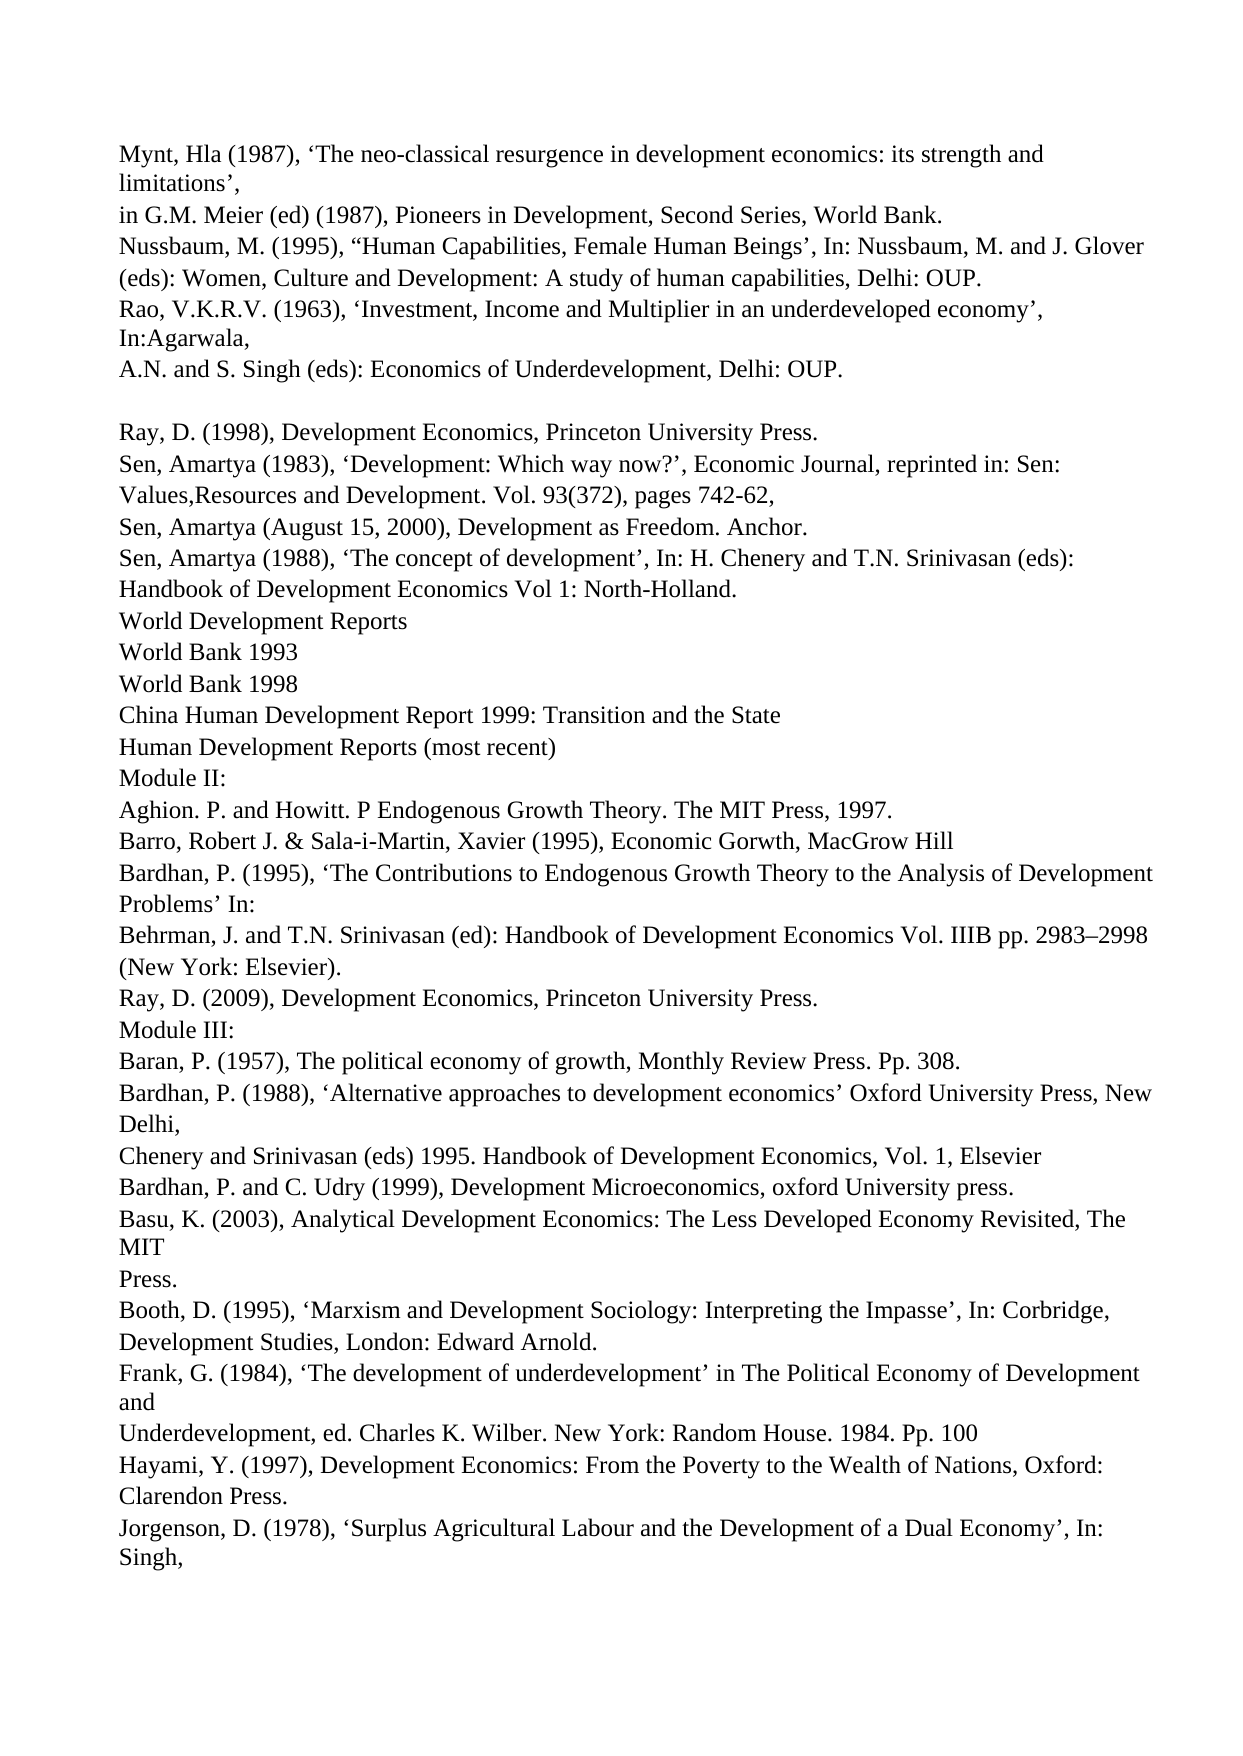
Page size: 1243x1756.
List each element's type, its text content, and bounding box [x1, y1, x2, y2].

text A.N. and S. Singh (eds): Economics of Underdevelopment, Delhi: OUP. [119, 354, 1170, 383]
text Bardhan, P. and C. Udry (1999), Development Microeconomics, oxford University press. [119, 1172, 1170, 1201]
text Mynt, Hla (1987), ‘The neo-classical resurgence in development economics: its strength and limitations’, [119, 139, 1170, 197]
text Press. [119, 1264, 1170, 1293]
text Module II: [119, 763, 1170, 792]
text Clarendon Press. [119, 1481, 1170, 1510]
text Hayami, Y. (1997), Development Economics: From the Poverty to the Wealth of Nations, Oxford: [119, 1450, 1170, 1479]
text Human Development Reports (most recent) [119, 732, 1170, 761]
text Booth, D. (1995), ‘Marxism and Development Sociology: Interpreting the Impasse’, In: Corbridge, [119, 1295, 1170, 1324]
text Sen, Amartya (August 15, 2000), Development as Freedom. Anchor. [119, 512, 1170, 540]
text Problems’ In: [119, 889, 1170, 918]
text China Human Development Report 1999: Transition and the State [119, 700, 1170, 729]
text World Bank 1998 [119, 669, 1170, 698]
text Sen, Amartya (1983), ‘Development: Which way now?’, Economic Journal, reprinted in: Sen: [119, 449, 1170, 477]
text in G.M. Meier (ed) (1987), Pioneers in Development, Second Series, World Bank. [119, 200, 1170, 228]
text Chenery and Srinivasan (eds) 1995. Handbook of Development Economics, Vol. 1, Elsevier [119, 1141, 1170, 1169]
text Baran, P. (1957), The political economy of growth, Monthly Review Press. Pp. 308. [119, 1046, 1170, 1075]
text Values,Resources and Development. Vol. 93(372), pages 742-62, [119, 480, 1170, 509]
text (eds): Women, Culture and Development: A study of human capabilities, Delhi: OUP. [119, 263, 1170, 291]
text Underdevelopment, ed. Charles K. Wilber. New York: Random House. 1984. Pp. 100 [119, 1418, 1170, 1447]
text Handbook of Development Economics Vol 1: North-Holland. [119, 574, 1170, 603]
text Frank, G. (1984), ‘The development of underdevelopment’ in The Political Economy of Development and [119, 1358, 1170, 1416]
text Jorgenson, D. (1978), ‘Surplus Agricultural Labour and the Development of a Dual Economy’, In: Singh, [119, 1513, 1170, 1570]
text Barro, Robert J. & Sala-i-Martin, Xavier (1995), Economic Gorwth, MacGrow Hill [119, 826, 1170, 855]
text Delhi, [119, 1109, 1170, 1138]
text Module III: [119, 1015, 1170, 1044]
text Bardhan, P. (1988), ‘Alternative approaches to development economics’ Oxford University Press, New [119, 1078, 1170, 1107]
text Bardhan, P. (1995), ‘The Contributions to Endogenous Growth Theory to the Analysis of Development [119, 858, 1170, 886]
text (New York: Elsevier). [119, 952, 1170, 981]
text Nussbaum, M. (1995), “Human Capabilities, Female Human Beings’, In: Nussbaum, M. and J. Glover [119, 231, 1170, 260]
text World Development Reports [119, 606, 1170, 635]
text Development Studies, London: Edward Arnold. [119, 1327, 1170, 1356]
text Behrman, J. and T.N. Srinivasan (ed): Handbook of Development Economics Vol. IIIB pp. 2983–2998 [119, 921, 1170, 949]
text Rao, V.K.R.V. (1963), ‘Investment, Income and Multiplier in an underdeveloped economy’, In:Agarwala, [119, 294, 1170, 352]
text World Bank 1993 [119, 637, 1170, 666]
text Basu, K. (2003), Analytical Development Economics: The Less Developed Economy Revisited, The MIT [119, 1204, 1170, 1261]
text Aghion. P. and Howitt. P Endogenous Growth Theory. The MIT Press, 1997. [119, 795, 1170, 823]
text Ray, D. (1998), Development Economics, Princeton University Press. [119, 417, 1170, 446]
text Sen, Amartya (1988), ‘The concept of development’, In: H. Chenery and T.N. Srinivasan (eds): [119, 543, 1170, 572]
text Ray, D. (2009), Development Economics, Princeton University Press. [119, 983, 1170, 1012]
